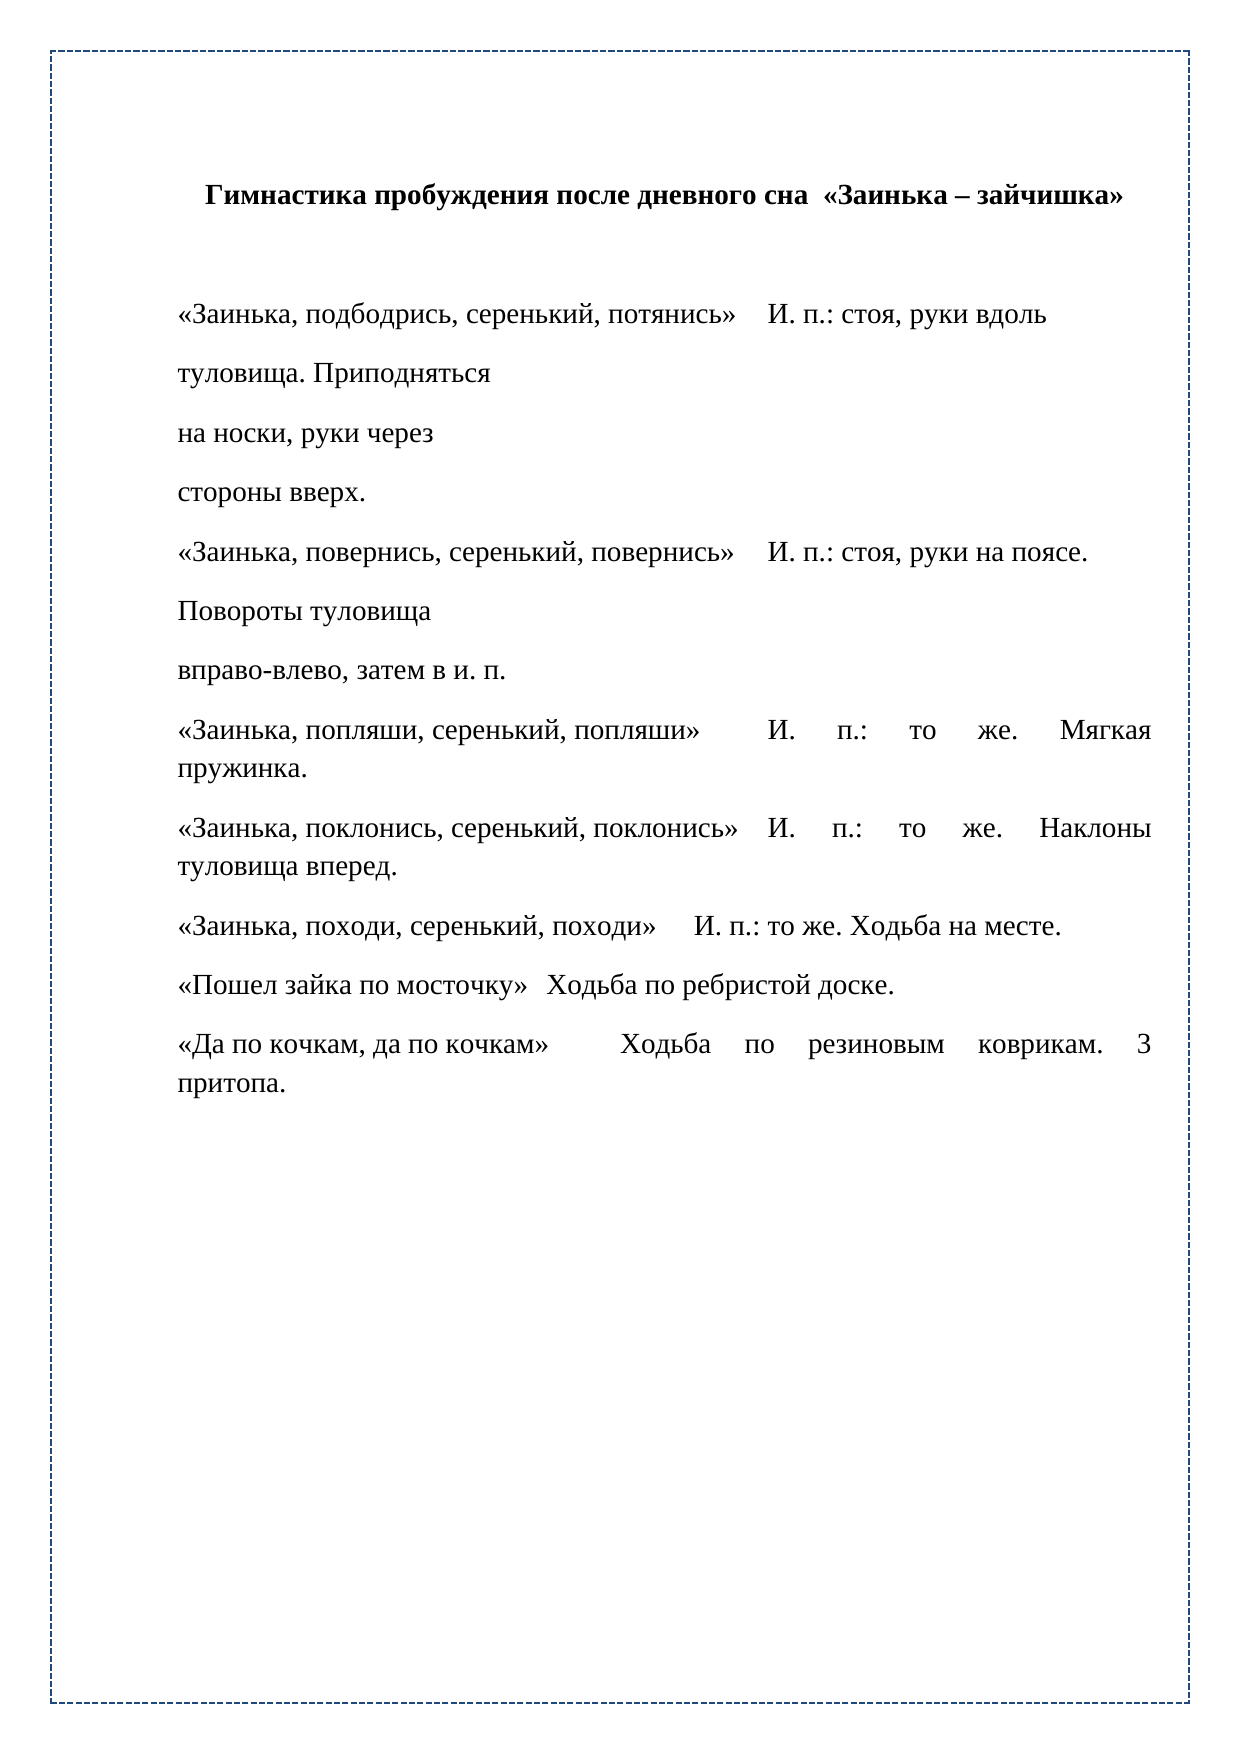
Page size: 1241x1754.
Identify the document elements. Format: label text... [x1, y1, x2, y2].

text «Заинька, повернись, серенький, повернись» И. п.: стоя, руки на поясе. [177, 534, 1152, 567]
text «Пошел зайка по мосточку» Ходьба по ребристой доске. [177, 967, 1152, 1001]
text «Заинька, подбодрись, серенький, потянись» И. п.: стоя, руки вдоль [177, 296, 1152, 330]
text «Заинька, поклонись, серенький, поклонись» И. п.: то же. Наклоны туловища вперед. [177, 810, 1152, 882]
text «Да по кочкам, да по кочкам» Ходьба по резиновым коврикам. 3 притопа. [177, 1026, 1152, 1098]
text стороны вверх. [177, 474, 1152, 508]
text вправо-влево, затем в и. п. [177, 652, 1152, 686]
text «Заинька, походи, серенький, походи» И. п.: то же. Ходьба на месте. [177, 908, 1152, 941]
text Повороты туловища [177, 593, 1152, 627]
text на носки, руки через [177, 415, 1152, 448]
text Гимнастика пробуждения после дневного сна «Заинька – зайчишка» [177, 177, 1152, 211]
text «Заинька, попляши, серенький, попляши» И. п.: то же. Мягкая пружинка. [177, 712, 1152, 784]
text туловища. Приподняться [177, 356, 1152, 389]
